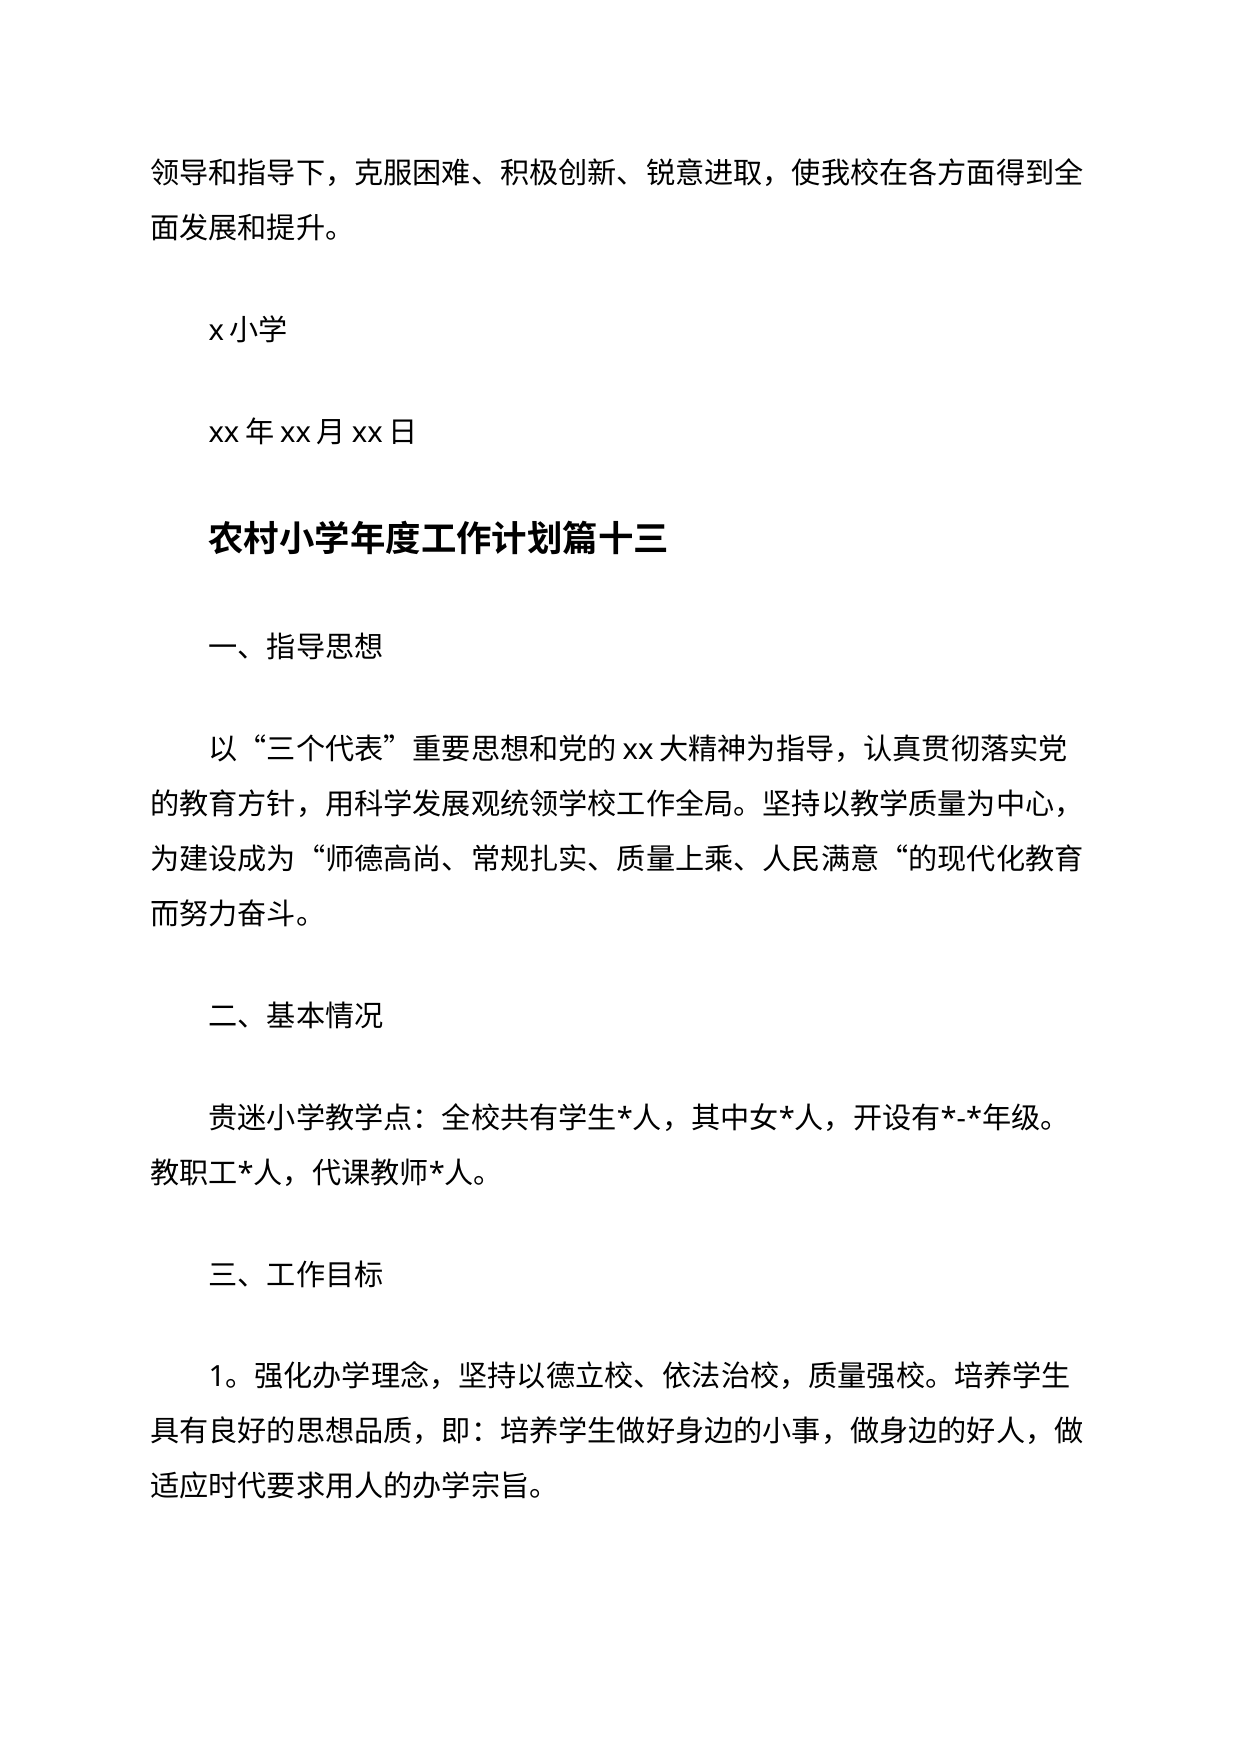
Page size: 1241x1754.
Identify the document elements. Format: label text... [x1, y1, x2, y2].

text 三、工作目标 [150, 1251, 1090, 1293]
text 贵迷小学教学点：全校共有学生*人，其中女*人，开设有*-*年级。教职工*人，代课教师*人。 [150, 1094, 1090, 1192]
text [150, 150, 1090, 247]
text xx年xx月xx日 [150, 409, 1090, 451]
text 农村小学年度工作计划篇十三 [150, 511, 1090, 562]
text 以“三个代表”重要思想和党的xx大精神为指导，认真贯彻落实党的教育方针，用科学发展观统领学校工作全局。坚持以教学质量为中心，为建设成为“师德高尚、常规扎实、质量上乘、人民满意“的现代化教育而努力奋斗。 [150, 726, 1090, 933]
text 1。强化办学理念，坚持以德立校、依法治校，质量强校。培养学生具有良好的思想品质，即：培养学生做好身边的小事，做身边的好人，做适应时代要求用人的办学宗旨。 [150, 1353, 1090, 1505]
text x小学 [150, 307, 1090, 349]
text 二、基本情况 [150, 992, 1090, 1035]
text 一、指导思想 [150, 624, 1090, 666]
